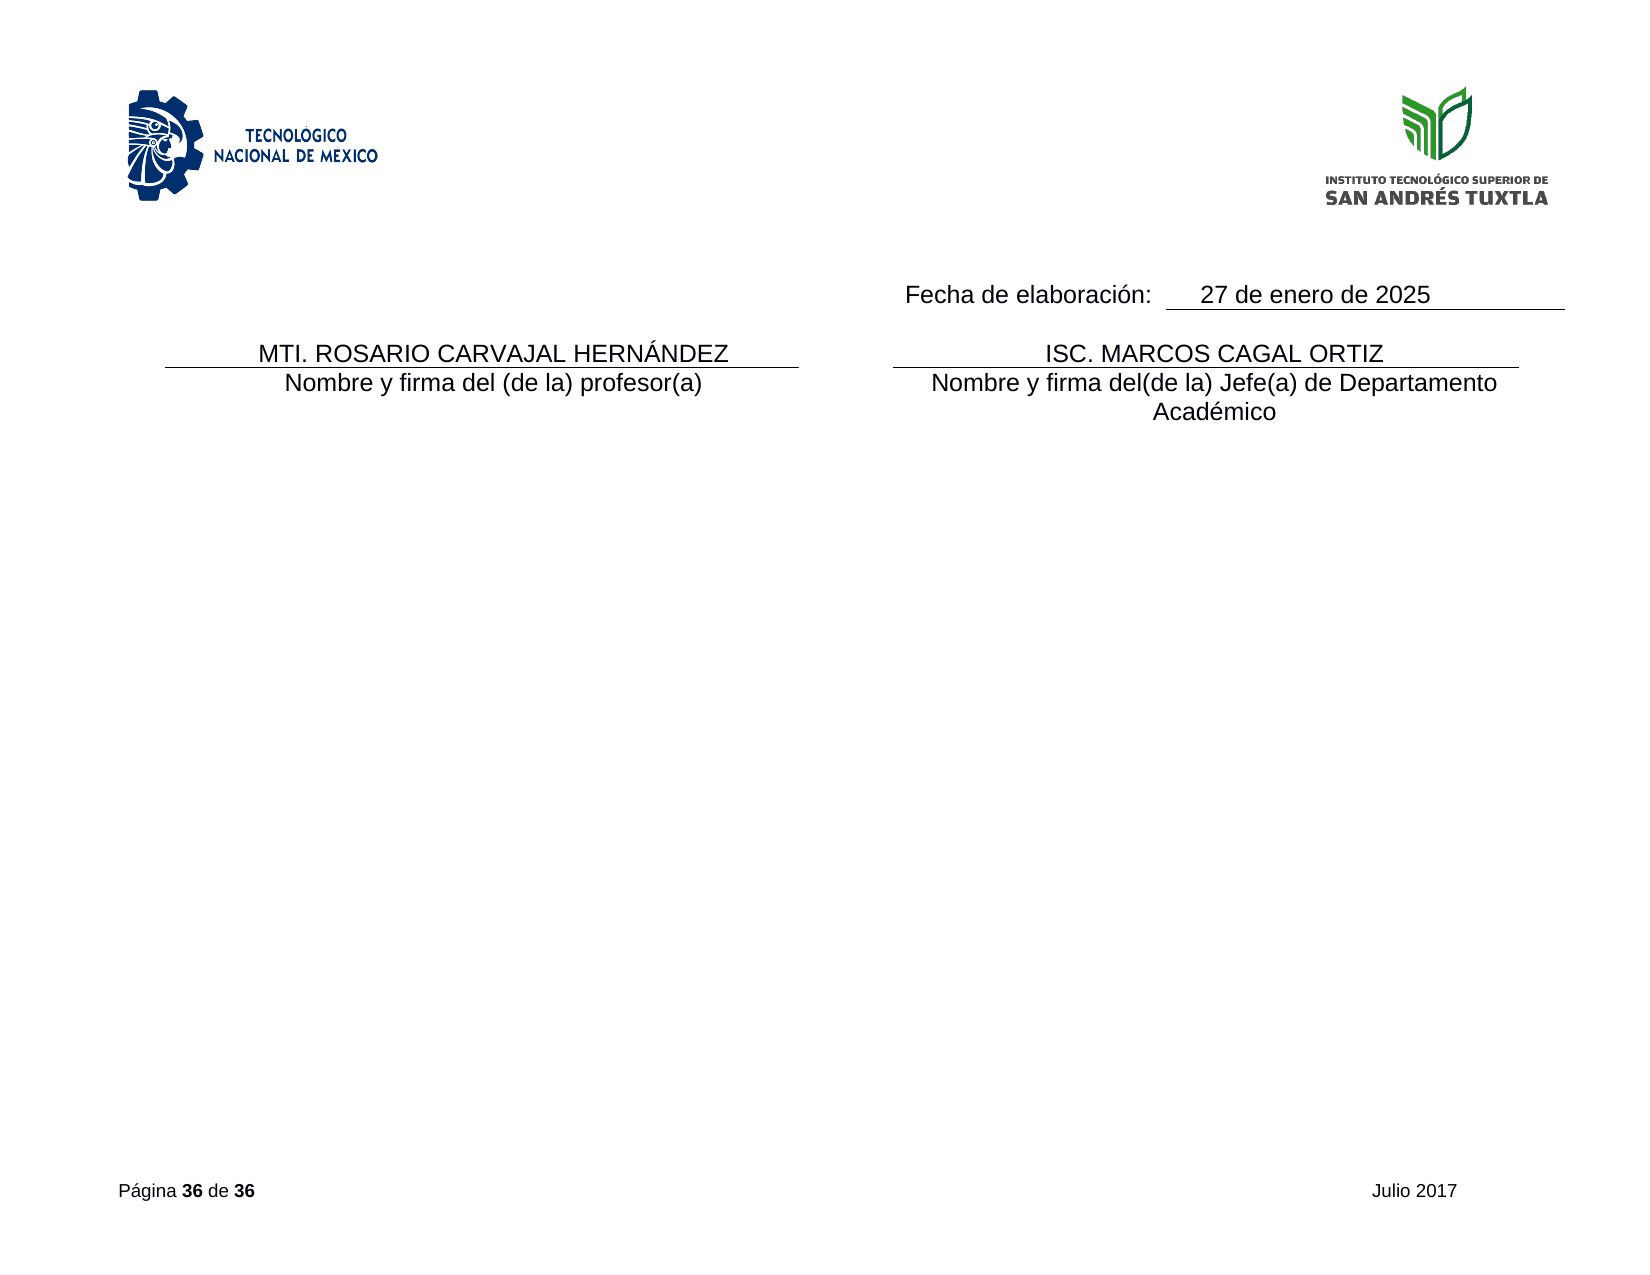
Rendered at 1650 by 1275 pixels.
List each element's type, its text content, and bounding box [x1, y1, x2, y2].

table_cell Nombre y firma del(de la) Jefe(a) de Departamento Académico [888, 368, 1518, 426]
table_header Fecha de elaboración: [871, 281, 1166, 309]
table_cell Nombre y firma del (de la) profesor(a) [165, 368, 799, 426]
table_header 27 de enero de 2025 [1166, 281, 1565, 309]
picture [118, 86, 387, 205]
picture [1326, 86, 1548, 205]
table_header MTI. ROSARIO CARVAJAL HERNÁNDEZ [165, 339, 799, 367]
table_header ISC. MARCOS CAGAL ORTIZ [888, 339, 1518, 367]
